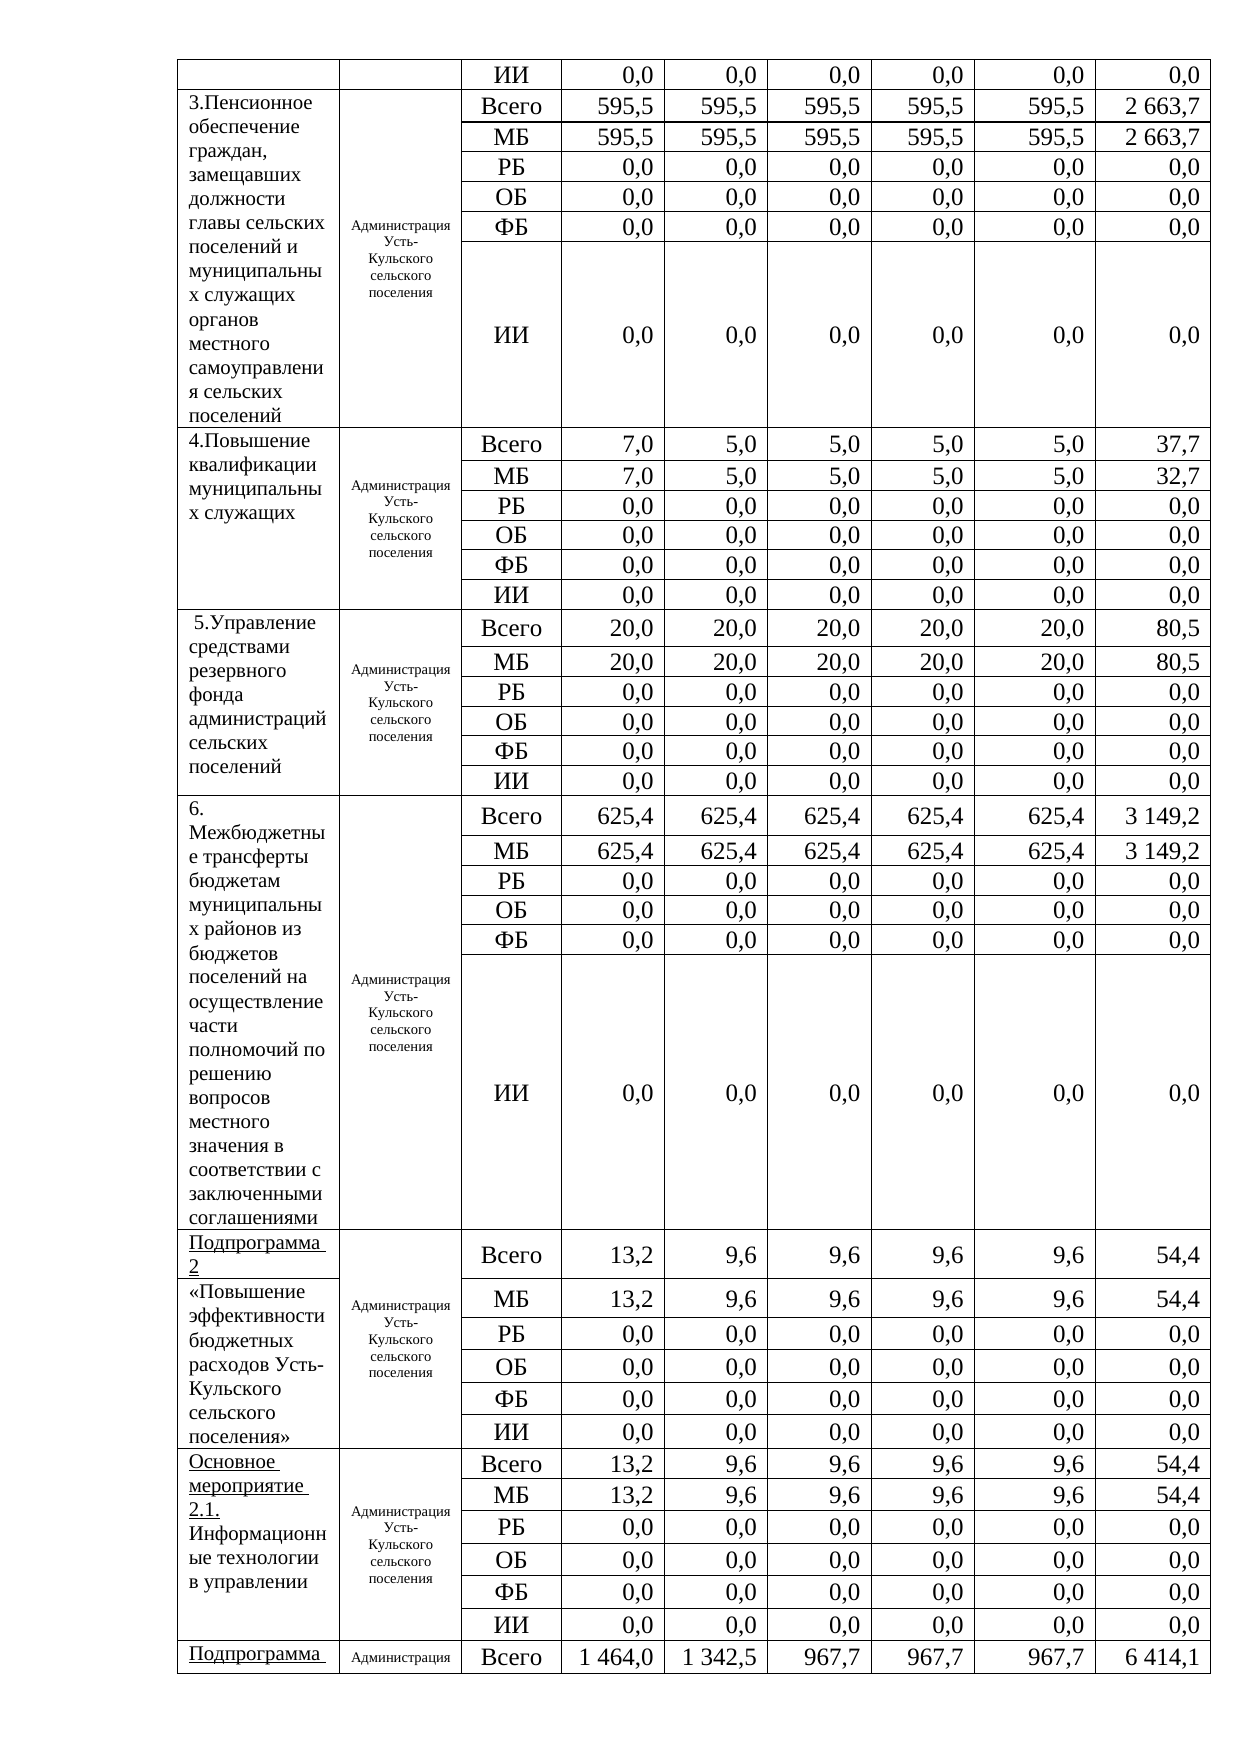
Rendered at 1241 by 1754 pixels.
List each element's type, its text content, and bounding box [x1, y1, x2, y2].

table_cell РБ [462, 866, 561, 894]
table_cell 0,0 [768, 1415, 871, 1448]
table_cell 0,0 [975, 736, 1095, 765]
table_cell Всего [462, 1449, 561, 1478]
table_cell 0,0 [665, 866, 767, 894]
table_cell ИИ [462, 1415, 561, 1448]
table_cell 0,0 [975, 152, 1095, 181]
table_cell 9,6 [768, 1279, 871, 1317]
table_cell 20,0 [562, 610, 664, 646]
table_cell 7,0 [562, 461, 664, 490]
table_cell ОБ [462, 182, 561, 211]
table_cell 0,0 [975, 677, 1095, 706]
table_cell 0,0 [872, 580, 974, 609]
table_cell 595,5 [975, 123, 1095, 151]
table_cell 0,0 [665, 152, 767, 181]
table_cell 20,0 [768, 647, 871, 676]
table_cell 0,0 [1096, 1609, 1210, 1640]
table_cell 2 663,7 [1096, 123, 1210, 151]
table_cell 0,0 [665, 1383, 767, 1414]
table_cell 0,0 [665, 182, 767, 211]
table_cell 54,4 [1096, 1449, 1210, 1478]
table_cell 625,4 [872, 836, 974, 865]
table_cell 9,6 [665, 1279, 767, 1317]
table_cell Подпрограмма 2 [178, 1230, 339, 1278]
table_cell 0,0 [975, 521, 1095, 549]
table_cell 0,0 [872, 491, 974, 519]
table_cell 0,0 [975, 580, 1095, 609]
table_cell ФБ [462, 550, 561, 579]
table_cell 0,0 [768, 955, 871, 1229]
table_cell РБ [462, 1511, 561, 1543]
table_cell 0,0 [768, 925, 871, 954]
table_cell 0,0 [665, 677, 767, 706]
table_cell 13,2 [562, 1279, 664, 1317]
table_cell 0,0 [768, 707, 871, 735]
table_cell 0,0 [665, 242, 767, 427]
table_cell 5.Управление средствами резервного фонда администраций сельских поселений [178, 610, 339, 795]
table_cell ОБ [462, 1544, 561, 1575]
table_cell 0,0 [1096, 550, 1210, 579]
table_cell Подпрограмма 3 [178, 1641, 339, 1673]
table_cell 5,0 [665, 461, 767, 490]
table_cell 0,0 [562, 866, 664, 894]
table_cell 9,6 [665, 1230, 767, 1278]
table_cell 0,0 [768, 1318, 871, 1349]
table_cell 0,0 [665, 925, 767, 954]
table_cell 0,0 [665, 1576, 767, 1608]
table_cell 0,0 [562, 182, 664, 211]
table_cell 20,0 [872, 610, 974, 646]
table_cell 0,0 [665, 60, 767, 89]
table_cell 0,0 [975, 182, 1095, 211]
table_cell ИИ [462, 766, 561, 795]
table_cell 0,0 [768, 550, 871, 579]
table_cell 9,6 [768, 1479, 871, 1510]
table_cell 0,0 [872, 242, 974, 427]
table_cell 0,0 [768, 152, 871, 181]
table_cell 80,5 [1096, 647, 1210, 676]
table_cell 0,0 [872, 677, 974, 706]
table_cell 1 464,0 [562, 1641, 664, 1673]
table_cell 0,0 [975, 1318, 1095, 1349]
table_cell 0,0 [975, 1350, 1095, 1382]
table_cell 4.Повышение квалификации муниципальных служащих [178, 428, 339, 609]
table_cell 0,0 [768, 677, 871, 706]
table_cell МБ [462, 1479, 561, 1510]
table_cell 5,0 [872, 428, 974, 460]
table_cell 20,0 [872, 647, 974, 676]
table_cell 3.Пенсионное обеспечение граждан, замещавших должности главы сельских поселений и муниципальных служащих органов местного самоуправления сельских поселений [178, 90, 339, 427]
table_cell ИИ [462, 955, 561, 1229]
table_cell 3 149,2 [1096, 836, 1210, 865]
table_cell Администрация Усть-Кульского сельского поселения [340, 610, 461, 795]
table_cell 0,0 [768, 491, 871, 519]
table_cell 0,0 [872, 766, 974, 795]
table_cell 625,4 [975, 836, 1095, 865]
table_cell 0,0 [768, 212, 871, 241]
table_cell ОБ [462, 1350, 561, 1382]
table_cell 0,0 [562, 955, 664, 1229]
table_cell 54,4 [1096, 1279, 1210, 1317]
table_cell 0,0 [562, 736, 664, 765]
table_cell 1 342,5 [665, 1641, 767, 1673]
table_cell 0,0 [975, 766, 1095, 795]
table_cell 595,5 [872, 123, 974, 151]
table_cell 0,0 [975, 1415, 1095, 1448]
table_cell 0,0 [1096, 896, 1210, 924]
table_cell 6. Межбюджетные трансферты бюджетам муниципальных районов из бюджетов поселений на осуществление части полномочий по решению вопросов местного значения в соответствии с заключенными соглашениями [178, 796, 339, 1229]
table_cell 0,0 [768, 896, 871, 924]
table_cell 0,0 [768, 60, 871, 89]
table_cell «Повышение эффективности бюджетных расходов Усть-Кульского сельского поселения» [178, 1279, 339, 1448]
table_cell 0,0 [872, 866, 974, 894]
table_cell 595,5 [665, 123, 767, 151]
table_cell 0,0 [872, 896, 974, 924]
table_cell Всего [462, 1641, 561, 1673]
table_cell Администрация Усть-Кульского сельского поселения [340, 1230, 461, 1448]
table_cell 0,0 [562, 1318, 664, 1349]
table_cell 0,0 [1096, 521, 1210, 549]
table_cell 595,5 [872, 90, 974, 121]
table_cell ОБ [462, 521, 561, 549]
table_cell 0,0 [562, 1415, 664, 1448]
table_cell 0,0 [665, 1318, 767, 1349]
table_cell 0,0 [1096, 955, 1210, 1229]
table_cell 0,0 [1096, 60, 1210, 89]
table_cell 0,0 [872, 1511, 974, 1543]
table_cell 0,0 [562, 491, 664, 519]
table_cell 0,0 [562, 242, 664, 427]
table_cell 0,0 [975, 212, 1095, 241]
table_cell 0,0 [665, 736, 767, 765]
table_cell 0,0 [975, 60, 1095, 89]
table_cell ФБ [462, 212, 561, 241]
table_cell 9,6 [872, 1449, 974, 1478]
table_cell 0,0 [1096, 866, 1210, 894]
table_cell 0,0 [1096, 491, 1210, 519]
table_cell 0,0 [768, 736, 871, 765]
table_cell 6 414,1 [1096, 1641, 1210, 1673]
table_cell МБ [462, 461, 561, 490]
table_cell ОБ [462, 896, 561, 924]
table_cell 0,0 [562, 896, 664, 924]
table_cell ИИ [462, 1609, 561, 1640]
table_cell 0,0 [665, 1350, 767, 1382]
table_cell 595,5 [975, 90, 1095, 121]
table_cell 0,0 [768, 766, 871, 795]
table_cell 20,0 [768, 610, 871, 646]
table_cell 5,0 [975, 461, 1095, 490]
table_cell 0,0 [665, 491, 767, 519]
table_cell Администрация Усть-Кульского сельского поселения [340, 796, 461, 1229]
table_cell 9,6 [872, 1279, 974, 1317]
table_cell 0,0 [975, 925, 1095, 954]
table_cell 967,7 [975, 1641, 1095, 1673]
table_cell 595,5 [768, 123, 871, 151]
table_cell 0,0 [975, 866, 1095, 894]
table_cell 0,0 [562, 1383, 664, 1414]
table_cell Всего [462, 90, 561, 121]
table_cell 20,0 [665, 647, 767, 676]
table_cell 625,4 [665, 796, 767, 835]
table_cell 0,0 [562, 1576, 664, 1608]
table_cell МБ [462, 1279, 561, 1317]
table_cell МБ [462, 647, 561, 676]
table_cell 0,0 [872, 152, 974, 181]
table_cell 0,0 [562, 521, 664, 549]
table_cell 625,4 [562, 836, 664, 865]
table_cell РБ [462, 152, 561, 181]
table_cell 9,6 [872, 1230, 974, 1278]
table_cell 0,0 [768, 1350, 871, 1382]
table_cell 625,4 [562, 796, 664, 835]
table_cell Основное мероприятие 2.1. Информационные технологии в управлении [178, 1449, 339, 1640]
table_cell 0,0 [768, 242, 871, 427]
table_cell ИИ [462, 580, 561, 609]
table_cell 0,0 [975, 242, 1095, 427]
table_cell 0,0 [1096, 1415, 1210, 1448]
table_cell 0,0 [872, 182, 974, 211]
table_cell 0,0 [872, 1544, 974, 1575]
table_cell 625,4 [665, 836, 767, 865]
table_cell 0,0 [1096, 707, 1210, 735]
table_cell 0,0 [872, 955, 974, 1229]
table_cell 0,0 [768, 1576, 871, 1608]
table_cell 0,0 [1096, 766, 1210, 795]
table_cell 5,0 [768, 461, 871, 490]
table_cell 2 663,7 [1096, 90, 1210, 121]
table_cell 595,5 [768, 90, 871, 121]
table_cell 0,0 [872, 736, 974, 765]
table_cell 0,0 [665, 580, 767, 609]
table_cell РБ [462, 677, 561, 706]
table_cell 0,0 [768, 866, 871, 894]
table_cell 13,2 [562, 1479, 664, 1510]
table_cell 32,7 [1096, 461, 1210, 490]
table_cell 0,0 [1096, 1544, 1210, 1575]
table_cell ИИ [462, 60, 561, 89]
table_cell 0,0 [1096, 212, 1210, 241]
table_cell 0,0 [562, 1609, 664, 1640]
table_cell 37,7 [1096, 428, 1210, 460]
table_cell 5,0 [975, 428, 1095, 460]
table_cell 0,0 [872, 212, 974, 241]
table_cell ФБ [462, 736, 561, 765]
table_cell 0,0 [665, 1511, 767, 1543]
table_cell 0,0 [872, 1318, 974, 1349]
table_cell 0,0 [872, 925, 974, 954]
table_cell 0,0 [975, 1609, 1095, 1640]
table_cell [340, 1641, 461, 1673]
table_cell РБ [462, 1318, 561, 1349]
table_cell 20,0 [562, 647, 664, 676]
table_cell 0,0 [665, 1415, 767, 1448]
table_cell Всего [462, 796, 561, 835]
table_cell МБ [462, 836, 561, 865]
table_cell 54,4 [1096, 1230, 1210, 1278]
table_cell 0,0 [1096, 925, 1210, 954]
table_cell 0,0 [1096, 677, 1210, 706]
table_cell 0,0 [975, 1383, 1095, 1414]
table_cell 9,6 [768, 1230, 871, 1278]
table_cell 0,0 [665, 1609, 767, 1640]
table_cell 0,0 [562, 925, 664, 954]
table_cell 0,0 [872, 1350, 974, 1382]
table_cell 0,0 [975, 707, 1095, 735]
table_cell 0,0 [872, 1415, 974, 1448]
table_cell 0,0 [1096, 242, 1210, 427]
table_cell 3 149,2 [1096, 796, 1210, 835]
table_cell 0,0 [768, 1511, 871, 1543]
table_cell 0,0 [1096, 1350, 1210, 1382]
table_cell 0,0 [562, 60, 664, 89]
table_cell 0,0 [872, 707, 974, 735]
table_cell 20,0 [665, 610, 767, 646]
table_cell 625,4 [768, 796, 871, 835]
table_cell ФБ [462, 1576, 561, 1608]
table_cell Всего [462, 610, 561, 646]
table_cell 0,0 [872, 1576, 974, 1608]
table_cell 0,0 [975, 896, 1095, 924]
table_cell 0,0 [872, 1383, 974, 1414]
table_cell 5,0 [768, 428, 871, 460]
table_cell 13,2 [562, 1230, 664, 1278]
table_cell 9,6 [665, 1449, 767, 1478]
table_cell 0,0 [1096, 1318, 1210, 1349]
table_cell 967,7 [768, 1641, 871, 1673]
table_cell ОБ [462, 707, 561, 735]
table_cell 0,0 [768, 1609, 871, 1640]
table_cell 9,6 [872, 1479, 974, 1510]
table_cell 54,4 [1096, 1479, 1210, 1510]
table_cell 0,0 [562, 707, 664, 735]
table_cell 0,0 [1096, 580, 1210, 609]
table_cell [340, 90, 461, 427]
table_cell 0,0 [872, 521, 974, 549]
table_cell 0,0 [768, 521, 871, 549]
table_cell 5,0 [872, 461, 974, 490]
table_cell 9,6 [665, 1479, 767, 1510]
table_cell 0,0 [975, 550, 1095, 579]
table_cell 9,6 [975, 1449, 1095, 1478]
table_cell 0,0 [975, 1576, 1095, 1608]
table_cell 967,7 [872, 1641, 974, 1673]
table_cell 0,0 [872, 550, 974, 579]
table_cell РБ [462, 491, 561, 519]
table_cell 0,0 [562, 766, 664, 795]
table_cell 0,0 [975, 955, 1095, 1229]
table_cell 5,0 [665, 428, 767, 460]
table_cell 0,0 [665, 707, 767, 735]
table_cell ФБ [462, 925, 561, 954]
table_cell 0,0 [665, 766, 767, 795]
table_cell 595,5 [665, 90, 767, 121]
table_cell 625,4 [975, 796, 1095, 835]
table_cell 20,0 [975, 647, 1095, 676]
table_cell ФБ [462, 1383, 561, 1414]
table_cell 9,6 [975, 1279, 1095, 1317]
table_cell 625,4 [768, 836, 871, 865]
table_cell 595,5 [562, 123, 664, 151]
table_cell 9,6 [975, 1230, 1095, 1278]
table_cell Всего [462, 428, 561, 460]
table_cell 9,6 [975, 1479, 1095, 1510]
table_cell 0,0 [562, 152, 664, 181]
table_cell 0,0 [1096, 1576, 1210, 1608]
table_cell 0,0 [768, 182, 871, 211]
table_cell Администрация Усть-Кульского сельского поселения [340, 428, 461, 609]
table_cell МБ [462, 123, 561, 151]
table_cell 595,5 [562, 90, 664, 121]
table_cell 0,0 [665, 896, 767, 924]
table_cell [340, 1449, 461, 1640]
table_cell 0,0 [665, 521, 767, 549]
table_cell 0,0 [562, 1544, 664, 1575]
table_cell 0,0 [562, 212, 664, 241]
table_cell 0,0 [768, 1383, 871, 1414]
table_cell 0,0 [1096, 152, 1210, 181]
table_cell 0,0 [665, 1544, 767, 1575]
table_cell 0,0 [768, 580, 871, 609]
table_cell 0,0 [665, 212, 767, 241]
table_cell 0,0 [872, 1609, 974, 1640]
table_cell 20,0 [975, 610, 1095, 646]
table_cell 625,4 [872, 796, 974, 835]
table_cell 0,0 [562, 1511, 664, 1543]
table_cell 0,0 [872, 60, 974, 89]
table_cell 0,0 [1096, 182, 1210, 211]
table_cell 80,5 [1096, 610, 1210, 646]
table_cell 0,0 [975, 1544, 1095, 1575]
table_cell 0,0 [1096, 1383, 1210, 1414]
table_cell 0,0 [768, 1544, 871, 1575]
table_cell 0,0 [1096, 1511, 1210, 1543]
table_cell 13,2 [562, 1449, 664, 1478]
table_cell 0,0 [975, 1511, 1095, 1543]
table_cell 0,0 [562, 580, 664, 609]
table_cell Всего [462, 1230, 561, 1278]
table_cell 9,6 [768, 1449, 871, 1478]
table_cell ИИ [462, 242, 561, 427]
table_cell 7,0 [562, 428, 664, 460]
table_cell 0,0 [562, 677, 664, 706]
table_cell 0,0 [665, 550, 767, 579]
table_cell 0,0 [562, 1350, 664, 1382]
table_cell 0,0 [665, 955, 767, 1229]
table_cell 0,0 [562, 550, 664, 579]
table_cell 0,0 [1096, 736, 1210, 765]
table_cell 0,0 [975, 491, 1095, 519]
